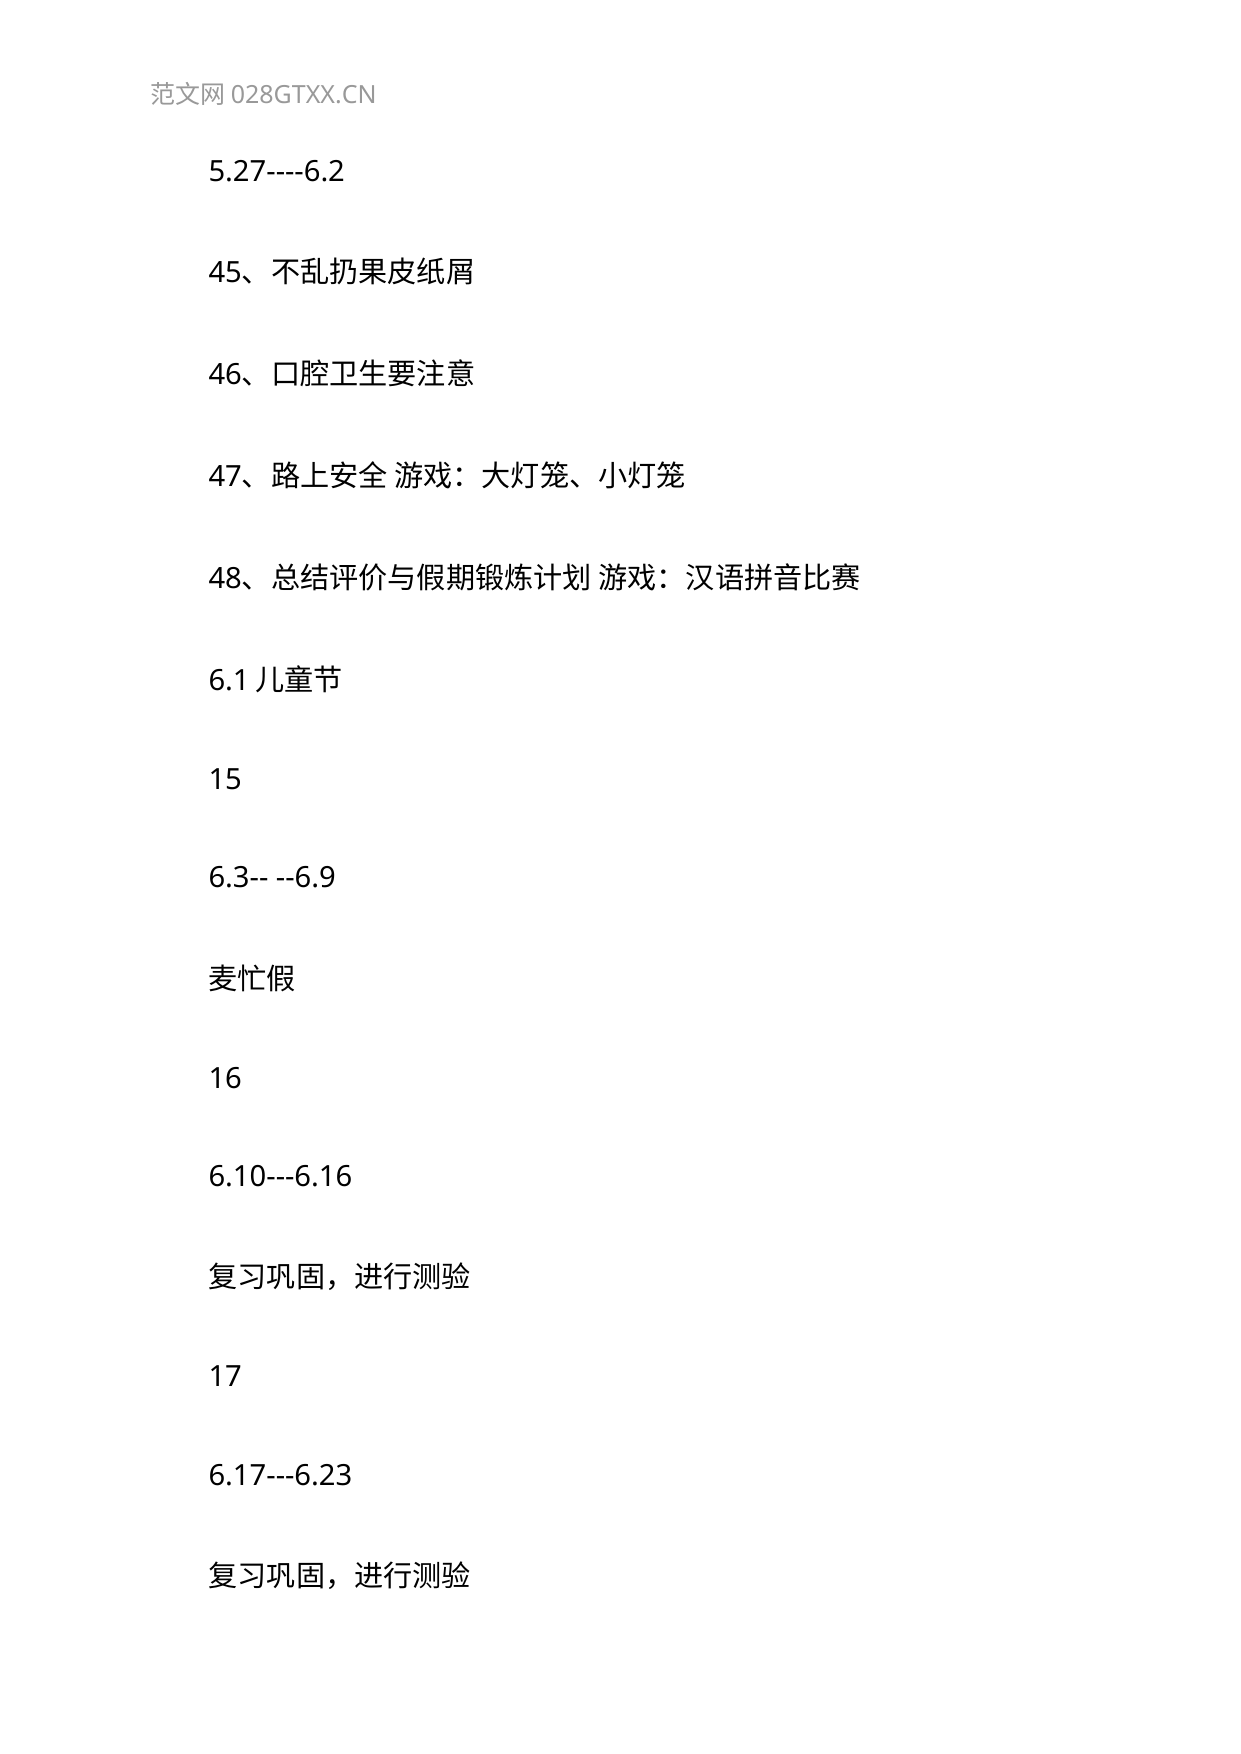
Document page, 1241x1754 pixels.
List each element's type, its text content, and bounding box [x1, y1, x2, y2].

text 麦忙假 [150, 955, 1090, 997]
text 6.1儿童节 [150, 656, 1090, 699]
text 16 [150, 1057, 1090, 1097]
text 47、路上安全 游戏：大灯笼、小灯笼 [150, 452, 1090, 495]
text 6.17---6.23 [150, 1454, 1090, 1494]
text 46、口腔卫生要注意 [150, 350, 1090, 393]
text 15 [150, 758, 1090, 798]
text 17 [150, 1356, 1090, 1395]
text 复习巩固，进行测验 [150, 1254, 1090, 1296]
text 5.27----6.2 [150, 150, 1090, 190]
text 6.3-- --6.9 [150, 857, 1090, 896]
text 复习巩固，进行测验 [150, 1552, 1090, 1595]
text 6.10---6.16 [150, 1155, 1090, 1195]
text 45、不乱扔果皮纸屑 [150, 248, 1090, 291]
text 48、总结评价与假期锻炼计划 游戏：汉语拼音比赛 [150, 554, 1090, 597]
